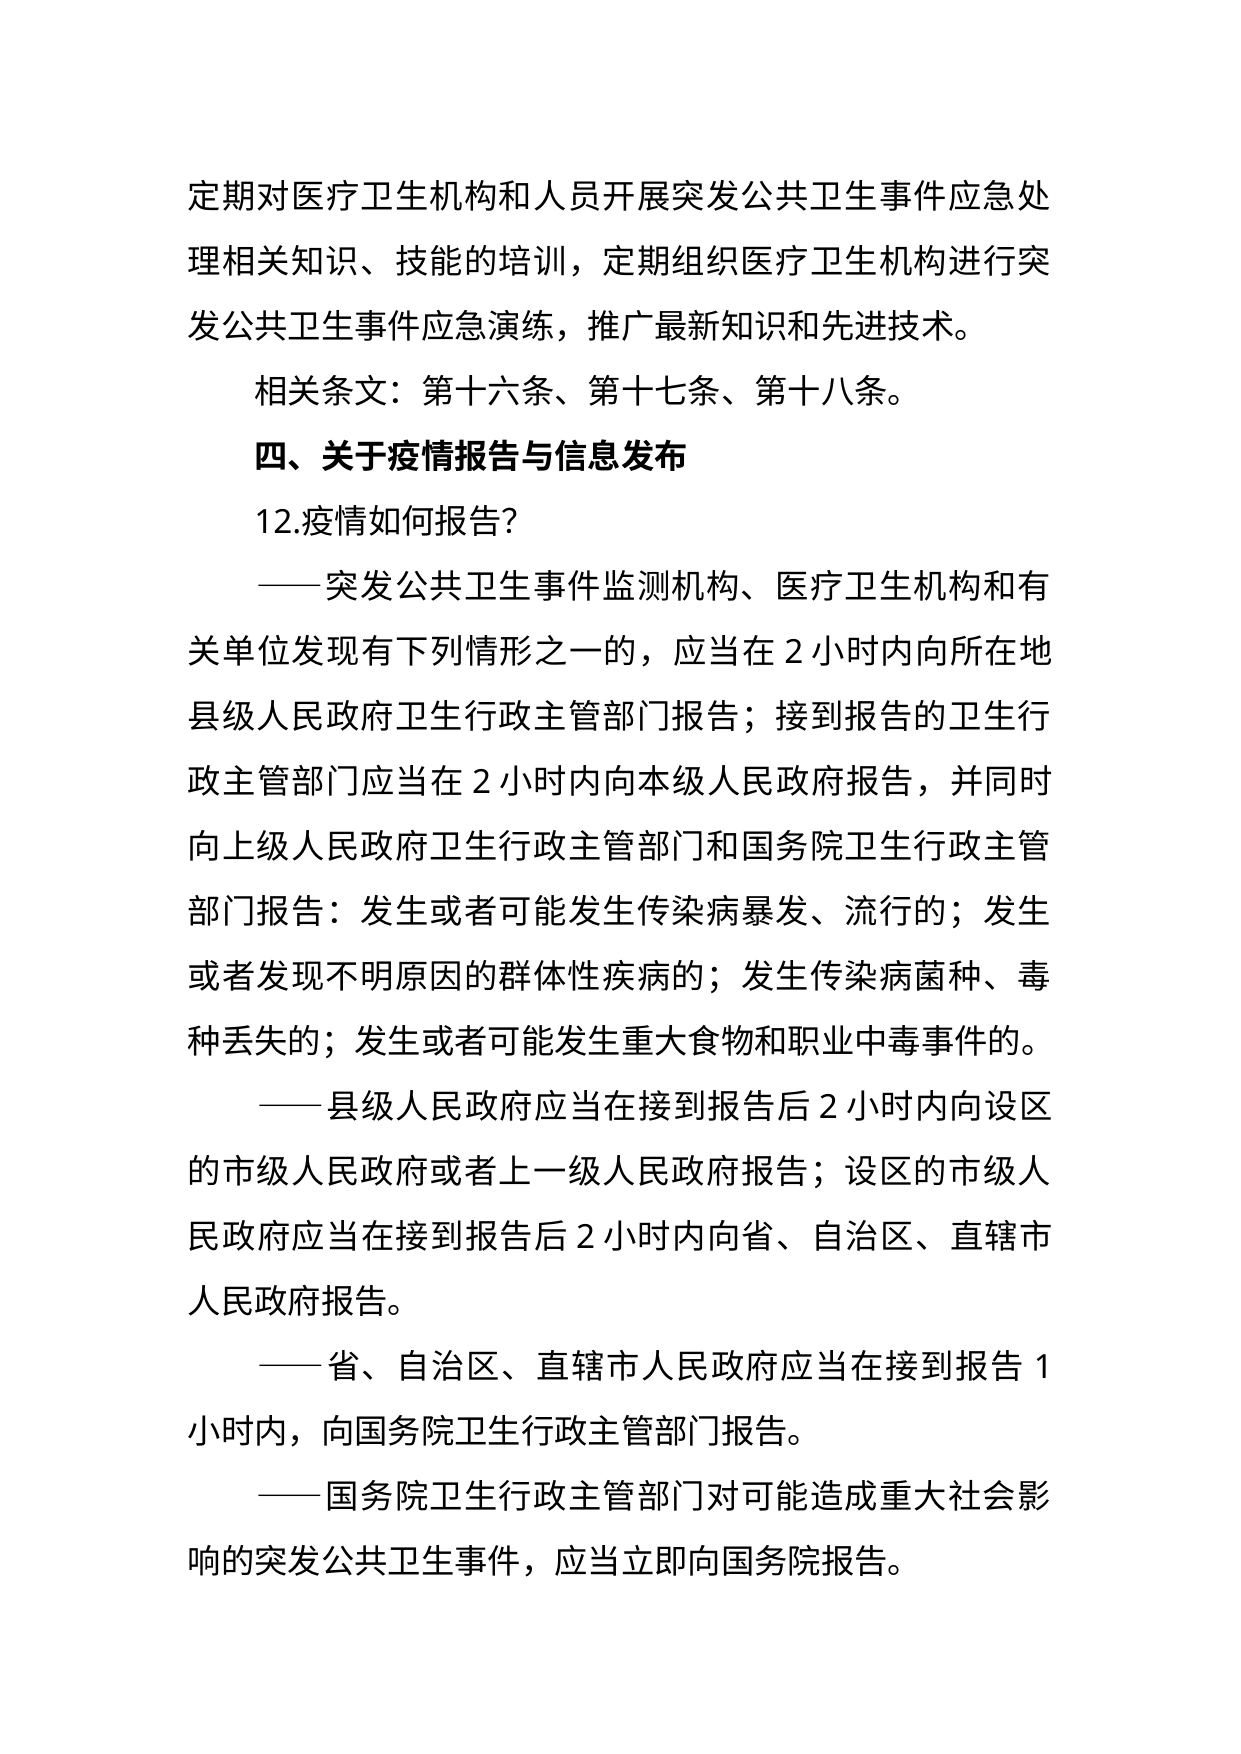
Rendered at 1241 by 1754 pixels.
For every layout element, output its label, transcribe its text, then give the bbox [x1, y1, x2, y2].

text 12.疫情如何报告？ [187, 487, 1053, 552]
text ——县级人民政府应当在接到报告后2小时内向设区的市级人民政府或者上一级人民政府报告；设区的市级人民政府应当在接到报告后2小时内向省、自治区、直辖市人民政府报告。 [187, 1072, 1053, 1332]
text 四、关于疫情报告与信息发布 [187, 422, 1053, 487]
text ——省、自治区、直辖市人民政府应当在接到报告1小时内，向国务院卫生行政主管部门报告。 [187, 1332, 1053, 1462]
text ——突发公共卫生事件监测机构、医疗卫生机构和有关单位发现有下列情形之一的，应当在2小时内向所在地县级人民政府卫生行政主管部门报告；接到报告的卫生行政主管部门应当在2小时内向本级人民政府报告，并同时向上级人民政府卫生行政主管部门和国务院卫生行政主管部门报告：发生或者可能发生传染病暴发、流行的；发生或者发现不明原因的群体性疾病的；发生传染病菌种、毒种丢失的；发生或者可能发生重大食物和职业中毒事件的。 [187, 552, 1053, 1072]
text ——国务院卫生行政主管部门对可能造成重大社会影响的突发公共卫生事件，应当立即向国务院报告。 [187, 1462, 1053, 1592]
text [187, 162, 1053, 357]
text 相关条文：第十六条、第十七条、第十八条。 [187, 357, 1053, 422]
